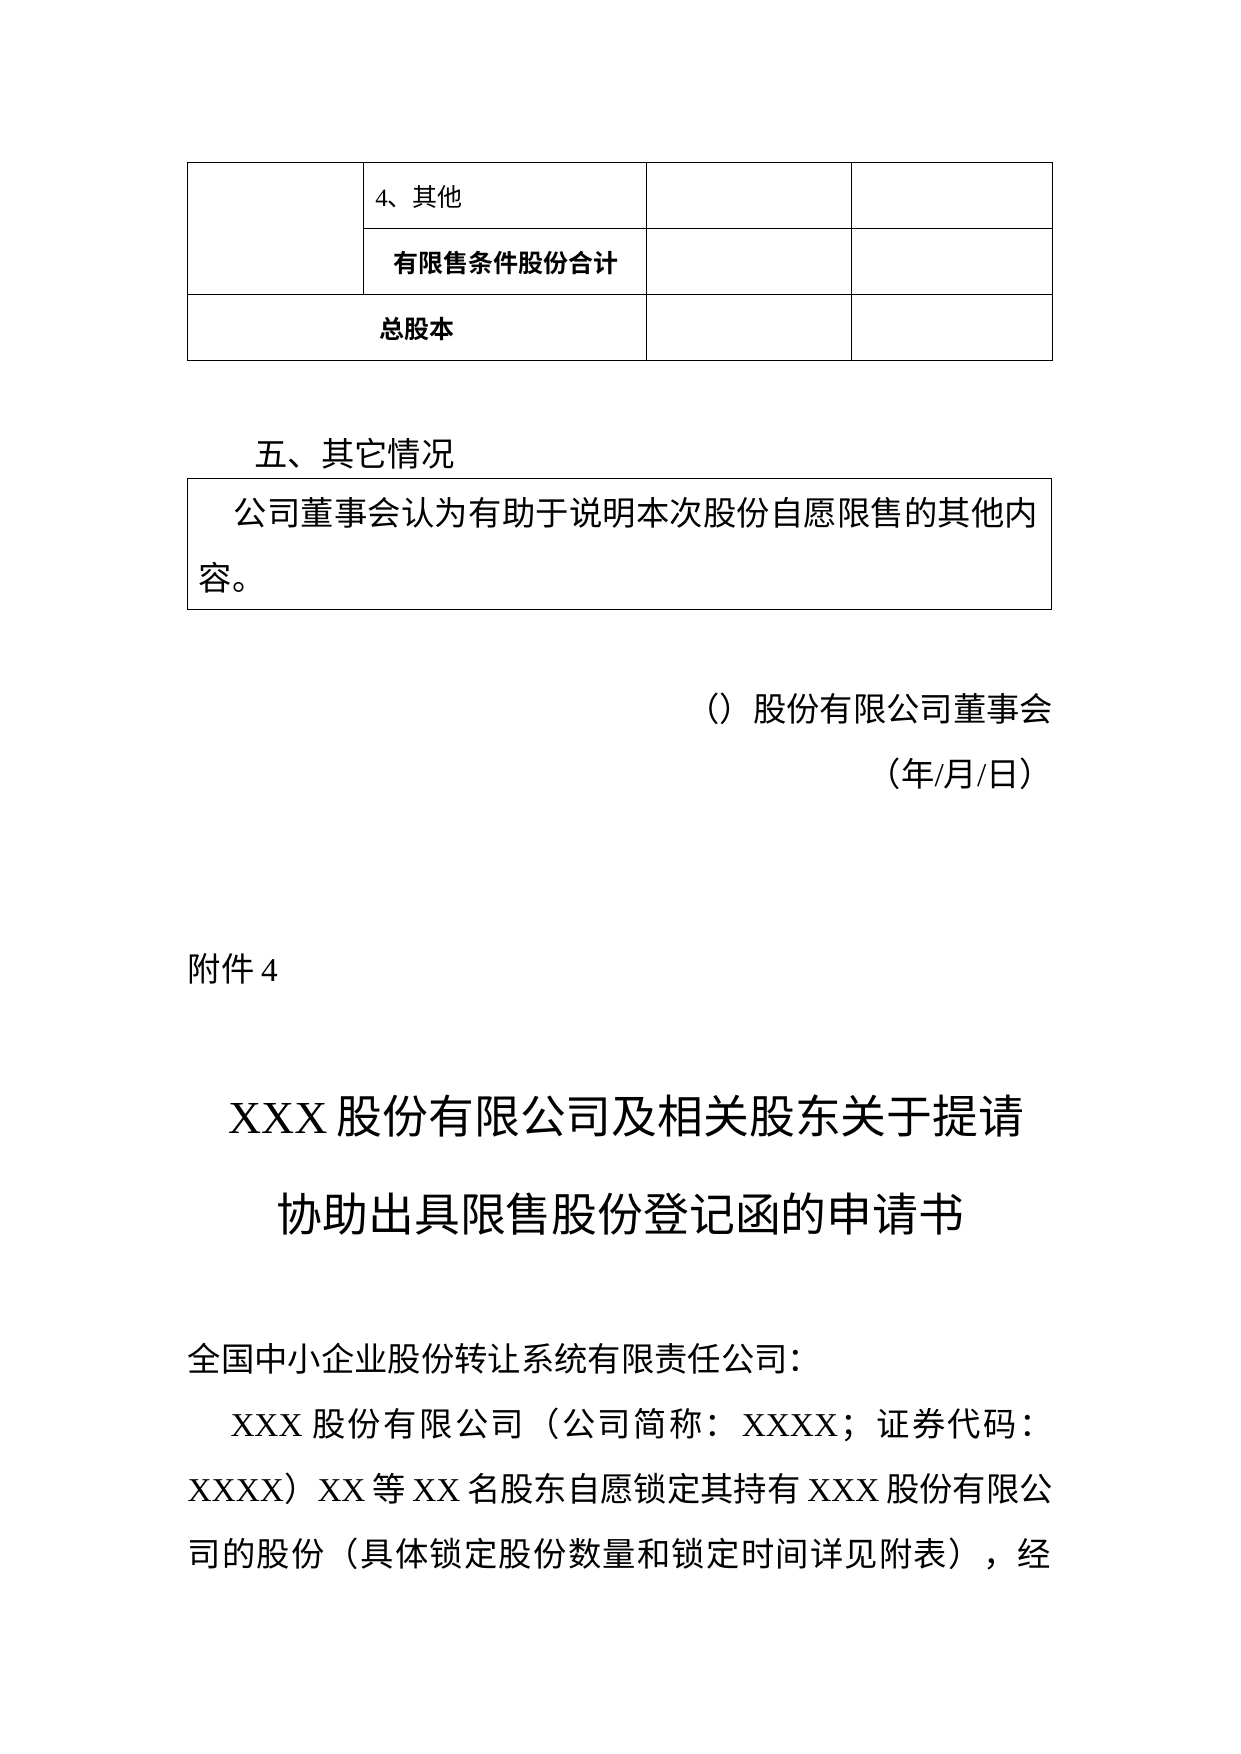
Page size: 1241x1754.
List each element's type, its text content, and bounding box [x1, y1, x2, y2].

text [187, 1390, 1053, 1585]
table_cell [647, 229, 851, 294]
text XXX股份有限公司及相关股东关于提请 [187, 1065, 1053, 1162]
text 协助出具限售股份登记函的申请书 [187, 1162, 1053, 1260]
table_cell [852, 295, 1052, 360]
table_header 公司董事会认为有助于说明本次股份自愿限售的其他内容。 [188, 479, 1051, 609]
table_cell [852, 229, 1052, 294]
table_cell [852, 163, 1052, 228]
text 全国中小企业股份转让系统有限责任公司： [187, 1325, 1053, 1390]
text 附件4 [187, 935, 1053, 1000]
table_cell [647, 295, 851, 360]
table_cell 总股本 [188, 295, 646, 360]
table_cell 4、其他 [364, 163, 646, 228]
text 五、其它情况 [187, 419, 1053, 478]
text （）股份有限公司董事会 [187, 675, 1053, 740]
text （年/月/日） [187, 740, 1053, 805]
table_cell 有限售条件股份合计 [364, 229, 646, 294]
table_cell [647, 163, 851, 228]
